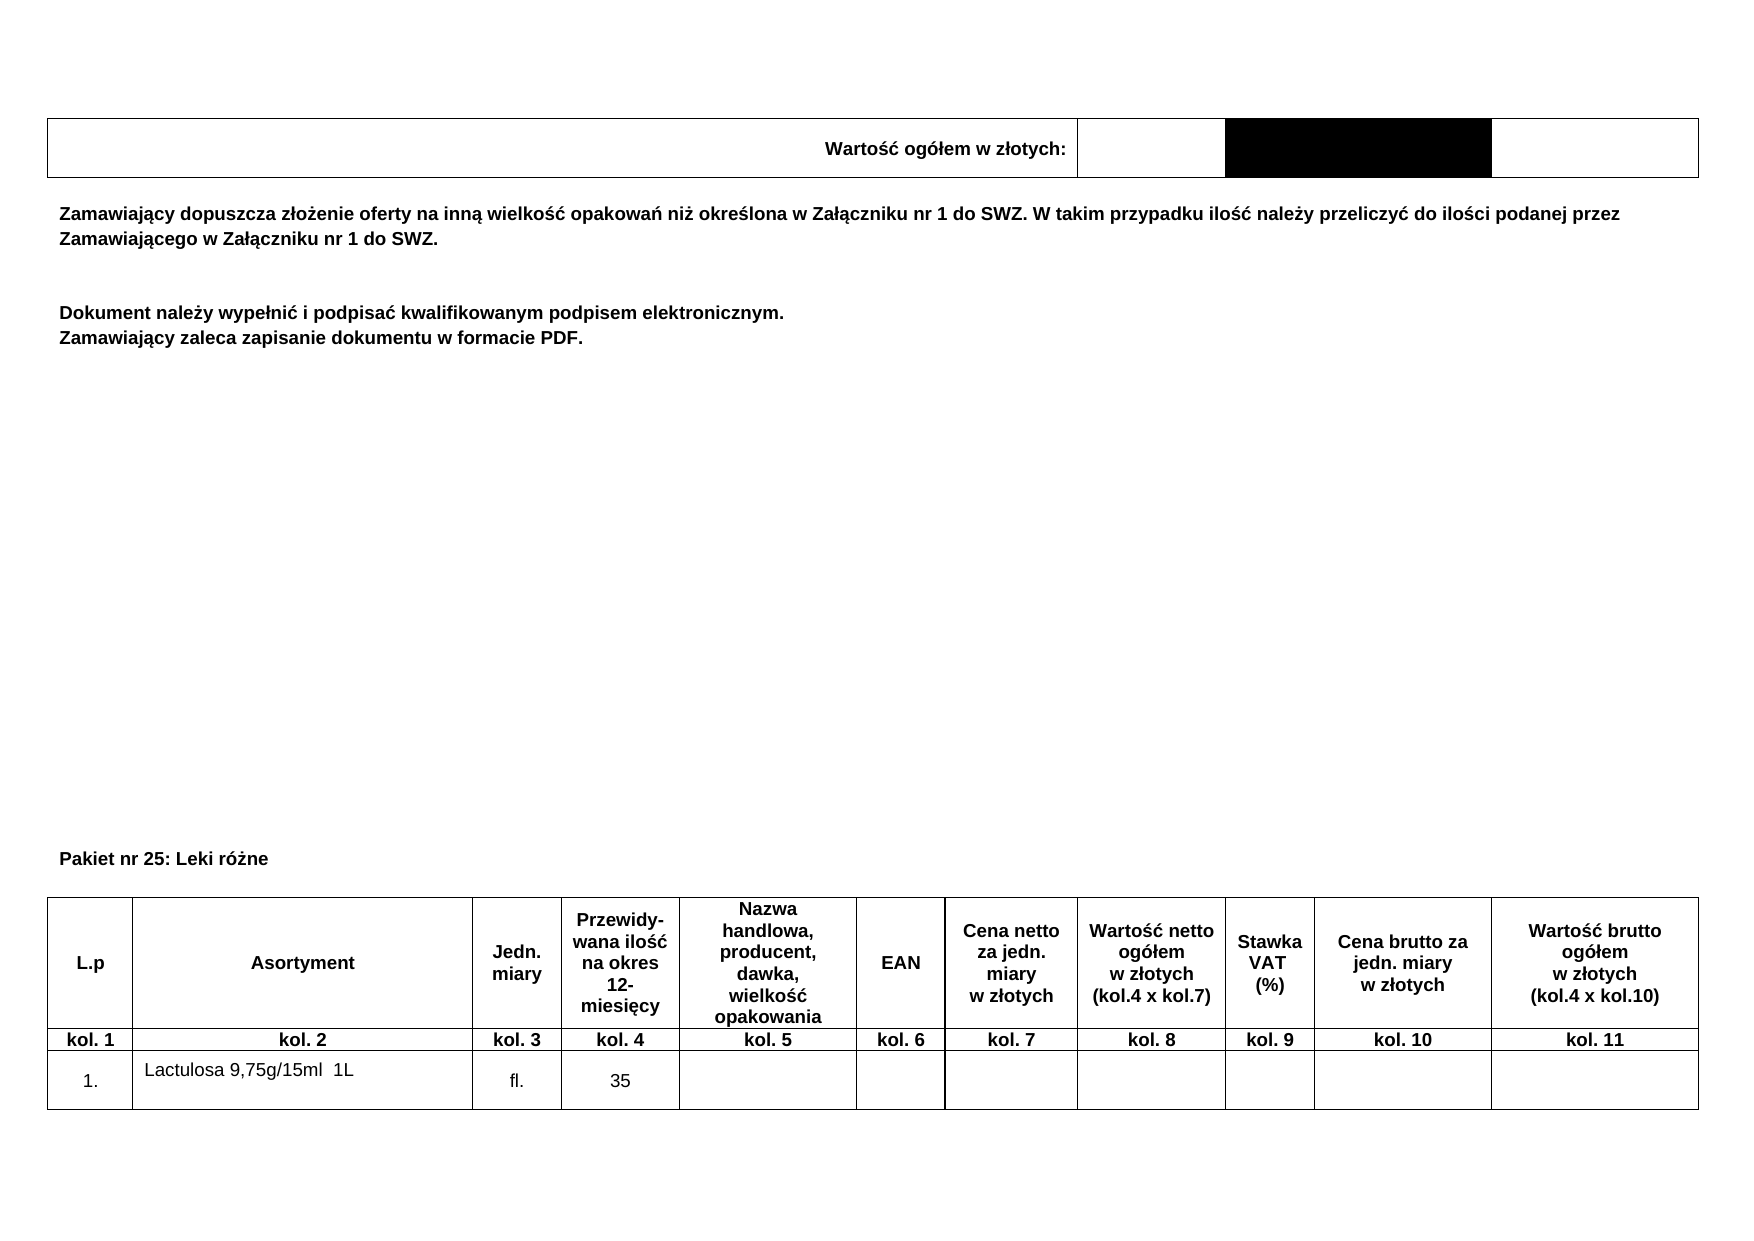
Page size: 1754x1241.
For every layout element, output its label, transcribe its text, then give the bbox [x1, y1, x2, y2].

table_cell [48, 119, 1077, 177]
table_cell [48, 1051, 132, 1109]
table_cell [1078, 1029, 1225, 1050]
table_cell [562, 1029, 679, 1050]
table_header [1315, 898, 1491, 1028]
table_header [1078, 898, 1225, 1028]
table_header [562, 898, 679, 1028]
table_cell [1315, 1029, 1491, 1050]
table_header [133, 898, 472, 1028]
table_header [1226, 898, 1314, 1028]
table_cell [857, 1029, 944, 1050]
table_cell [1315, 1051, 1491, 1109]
text Zamawiający zaleca zapisanie dokumentu w formacie PDF. [59, 327, 1695, 348]
text Pakiet nr 25: Leki różne [59, 848, 1695, 869]
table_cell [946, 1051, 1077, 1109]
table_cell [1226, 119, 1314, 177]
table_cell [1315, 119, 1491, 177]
text Zamawiający dopuszcza złożenie oferty na inną wielkość opakowań niż określona w Załączniku nr 1 do SWZ. W takim przypadku ilość należy przeliczyć do ilości podanej przez Zamawiającego w Załączniku nr 1 do SWZ. [59, 203, 1695, 249]
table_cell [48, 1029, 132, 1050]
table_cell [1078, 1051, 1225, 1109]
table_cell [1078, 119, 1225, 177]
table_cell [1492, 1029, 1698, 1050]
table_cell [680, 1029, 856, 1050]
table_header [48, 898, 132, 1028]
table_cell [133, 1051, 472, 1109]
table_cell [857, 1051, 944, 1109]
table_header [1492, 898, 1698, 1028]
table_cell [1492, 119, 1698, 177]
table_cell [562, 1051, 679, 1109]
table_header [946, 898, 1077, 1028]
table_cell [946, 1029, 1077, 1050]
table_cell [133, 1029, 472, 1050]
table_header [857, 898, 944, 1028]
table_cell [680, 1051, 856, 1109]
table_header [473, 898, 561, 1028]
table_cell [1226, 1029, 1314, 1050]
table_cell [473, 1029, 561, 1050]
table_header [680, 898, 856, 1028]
text Dokument należy wypełnić i podpisać kwalifikowanym podpisem elektronicznym. [59, 302, 1695, 324]
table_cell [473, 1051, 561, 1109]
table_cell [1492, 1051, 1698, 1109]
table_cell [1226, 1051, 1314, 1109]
